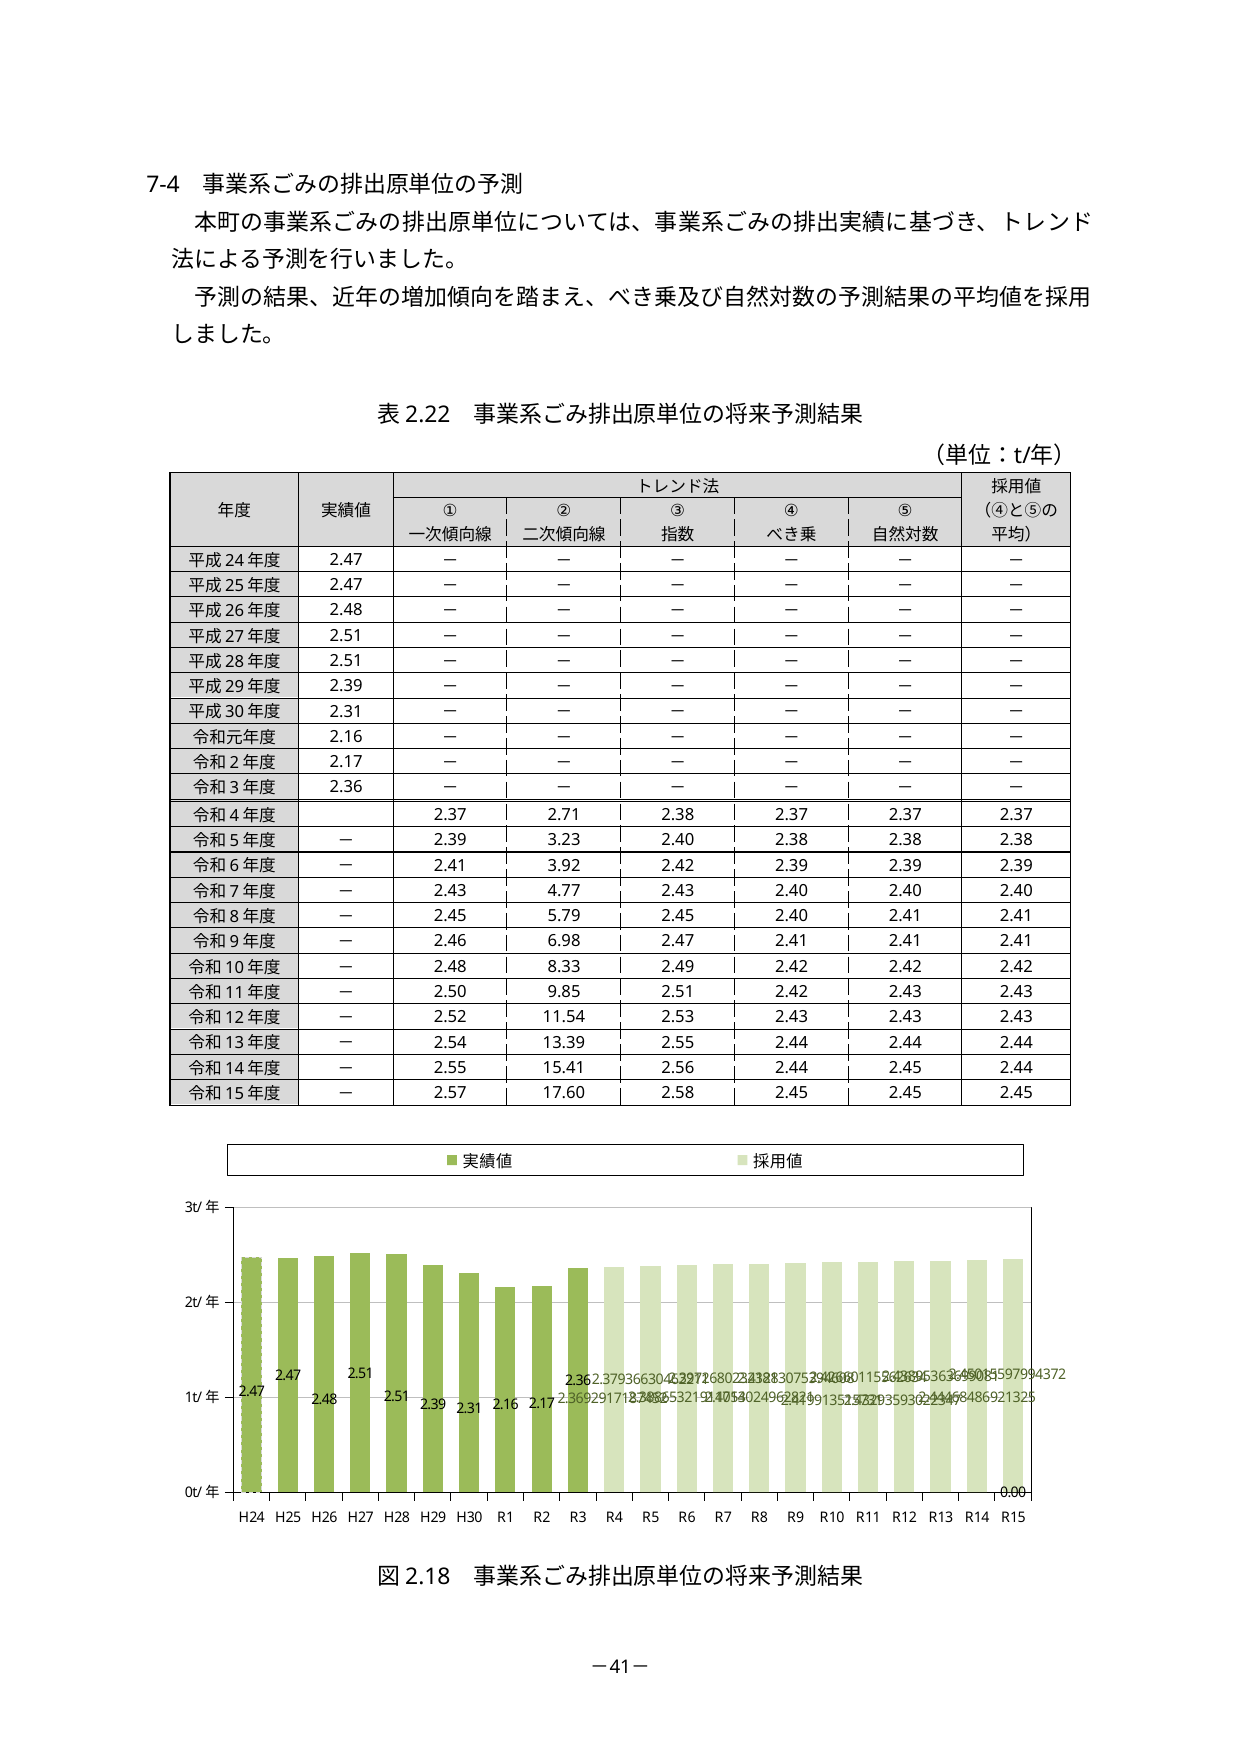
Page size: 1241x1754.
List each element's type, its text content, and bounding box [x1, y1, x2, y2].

table_cell 2.45 [394, 903, 507, 927]
table_cell 平成29年度 [171, 673, 298, 697]
table_cell － [848, 774, 961, 799]
table_cell － [848, 648, 961, 672]
table_cell － [962, 749, 1070, 773]
table_cell ⑤ 自然対数 [848, 498, 961, 546]
table_cell 2.42 [621, 853, 734, 877]
table_cell － [621, 597, 734, 622]
table_cell 令和15年度 [171, 1080, 298, 1104]
table_cell － [848, 699, 961, 723]
table_cell 2.41 [848, 903, 961, 927]
table_cell [299, 802, 393, 826]
table_cell 2.37 [734, 802, 848, 826]
table_cell ① 一次傾向線 [394, 498, 507, 546]
table_cell － [734, 724, 848, 748]
table_cell 令和10年度 [171, 954, 298, 978]
table_cell ④ べき乗 [734, 498, 848, 546]
table_cell 令和元年度 [171, 724, 298, 748]
table_cell 令和11年度 [171, 979, 298, 1003]
table_cell － [299, 853, 393, 877]
table_cell 2.36 [299, 774, 393, 799]
table_cell － [507, 623, 621, 647]
table_header 採用値 （④と⑤の 平均） [962, 473, 1070, 546]
table_cell 2.39 [394, 827, 507, 851]
table_cell － [394, 749, 507, 773]
table_cell 令和7年度 [171, 878, 298, 902]
table_cell 2.47 [299, 572, 393, 596]
table_cell 2.38 [621, 802, 734, 826]
table_cell 令和12年度 [171, 1004, 298, 1028]
table_cell － [621, 648, 734, 672]
table_cell － [621, 547, 734, 571]
table_cell － [299, 878, 393, 902]
table_cell － [299, 1080, 393, 1104]
table_cell － [848, 673, 961, 697]
table_cell － [734, 597, 848, 622]
table_cell － [734, 699, 848, 723]
table_cell 2.40 [621, 827, 734, 851]
table_cell 令和13年度 [171, 1030, 298, 1054]
table_cell 2.45 [848, 1080, 961, 1104]
table_cell 2.44 [848, 1030, 961, 1054]
table_cell 平成27年度 [171, 623, 298, 647]
table_cell － [299, 1004, 393, 1028]
table_cell － [621, 749, 734, 773]
table_cell － [962, 623, 1070, 647]
table_cell 2.41 [848, 928, 961, 953]
table_cell － [734, 648, 848, 672]
table_cell 2.39 [848, 853, 961, 877]
table_cell 令和9年度 [171, 928, 298, 953]
table_cell 令和6年度 [171, 853, 298, 877]
table_cell － [621, 572, 734, 596]
table_header トレンド法 [394, 473, 961, 497]
table_cell － [848, 623, 961, 647]
table_cell 2.39 [962, 853, 1070, 877]
table_cell － [299, 827, 393, 851]
table_cell － [962, 597, 1070, 622]
table_cell 2.37 [962, 802, 1070, 826]
table_cell 11.54 [507, 1004, 621, 1028]
table_cell 2.31 [299, 699, 393, 723]
table_cell － [507, 597, 621, 622]
table_cell 2.43 [848, 1004, 961, 1028]
table_cell 2.50 [394, 979, 507, 1003]
table_cell － [621, 699, 734, 723]
table_cell 令和5年度 [171, 827, 298, 851]
table_cell 2.52 [394, 1004, 507, 1028]
table_cell 2.44 [962, 1055, 1070, 1079]
table_cell － [394, 623, 507, 647]
table_cell － [394, 724, 507, 748]
table_cell 令和4年度 [171, 802, 298, 826]
table_cell － [848, 547, 961, 571]
table_cell － [962, 547, 1070, 571]
table_cell 5.79 [507, 903, 621, 927]
table_cell 2.42 [962, 954, 1070, 978]
text 7-4 事業系ごみの排出原単位の予測 [146, 159, 1094, 201]
table_cell － [962, 774, 1070, 799]
table_cell － [621, 774, 734, 799]
table_cell － [507, 724, 621, 748]
table_cell － [734, 623, 848, 647]
table_cell 令和2年度 [171, 749, 298, 773]
table_cell 2.39 [734, 853, 848, 877]
table_cell － [848, 597, 961, 622]
table_cell － [734, 749, 848, 773]
table_cell － [394, 597, 507, 622]
table_cell － [394, 547, 507, 571]
table_cell 平成24年度 [171, 547, 298, 571]
table_cell 2.41 [962, 903, 1070, 927]
table_cell － [507, 774, 621, 799]
table_cell 2.44 [734, 1030, 848, 1054]
table_cell 2.40 [962, 878, 1070, 902]
table_cell 2.48 [394, 954, 507, 978]
table_cell 2.57 [394, 1080, 507, 1104]
table_cell 2.47 [621, 928, 734, 953]
table_cell － [621, 724, 734, 748]
table_header 年度 [171, 473, 298, 546]
table_cell － [621, 673, 734, 697]
table_cell － [299, 928, 393, 953]
table_cell 3.23 [507, 827, 621, 851]
table_cell － [507, 673, 621, 697]
table_cell 2.38 [848, 827, 961, 851]
table_cell 2.44 [962, 1030, 1070, 1054]
table_cell 2.47 [299, 547, 393, 571]
table_cell － [848, 572, 961, 596]
table_cell 17.60 [507, 1080, 621, 1104]
table_cell － [507, 749, 621, 773]
table_cell 2.41 [734, 928, 848, 953]
table_cell 令和14年度 [171, 1055, 298, 1079]
table_cell － [962, 724, 1070, 748]
table_cell － [394, 572, 507, 596]
table_cell 2.51 [621, 979, 734, 1003]
table_cell － [394, 673, 507, 697]
table_cell － [299, 979, 393, 1003]
table_cell 2.41 [962, 928, 1070, 953]
table_cell 2.53 [621, 1004, 734, 1028]
text （単位：t/年） [146, 430, 1076, 472]
table_cell 13.39 [507, 1030, 621, 1054]
table_cell 2.55 [394, 1055, 507, 1079]
table_cell 2.43 [962, 979, 1070, 1003]
table_cell － [299, 1030, 393, 1054]
text 図2.18 事業系ごみ排出原単位の将来予測結果 [146, 1556, 1094, 1593]
table_cell － [734, 673, 848, 697]
table_cell 令和3年度 [171, 774, 298, 799]
table_cell 8.33 [507, 954, 621, 978]
table_cell 2.37 [394, 802, 507, 826]
text 本町の事業系ごみの排出原単位については、事業系ごみの排出実績に基づき、トレンド法による予測を行いました。 [171, 201, 1094, 276]
table_cell － [507, 699, 621, 723]
table_cell 2.55 [621, 1030, 734, 1054]
table_cell 2.43 [734, 1004, 848, 1028]
table_cell 2.54 [394, 1030, 507, 1054]
table_cell 2.43 [962, 1004, 1070, 1028]
table_cell 2.49 [621, 954, 734, 978]
table_cell 2.16 [299, 724, 393, 748]
table_cell 2.45 [848, 1055, 961, 1079]
table_cell 9.85 [507, 979, 621, 1003]
table_cell 2.43 [848, 979, 961, 1003]
table_cell 2.46 [394, 928, 507, 953]
table_cell 令和8年度 [171, 903, 298, 927]
table_cell － [394, 648, 507, 672]
table_cell － [962, 699, 1070, 723]
table_cell － [299, 903, 393, 927]
text 表2.22 事業系ごみ排出原単位の将来予測結果 [146, 389, 1094, 430]
table_cell ② 二次傾向線 [507, 498, 621, 546]
table_cell 3.92 [507, 853, 621, 877]
table_cell 15.41 [507, 1055, 621, 1079]
table_cell 2.39 [299, 673, 393, 697]
table_cell 4.77 [507, 878, 621, 902]
table_cell － [962, 648, 1070, 672]
table_cell 平成25年度 [171, 572, 298, 596]
table_cell － [507, 547, 621, 571]
table_cell 平成28年度 [171, 648, 298, 672]
table_cell 2.45 [962, 1080, 1070, 1104]
table_cell － [734, 774, 848, 799]
table_cell 2.38 [962, 827, 1070, 851]
table_cell 2.40 [734, 903, 848, 927]
table_cell － [507, 572, 621, 596]
table_cell － [394, 699, 507, 723]
table_cell － [962, 673, 1070, 697]
table_cell － [848, 724, 961, 748]
table_cell － [507, 648, 621, 672]
table_cell 2.56 [621, 1055, 734, 1079]
table_header 実績値 [299, 473, 393, 546]
table_cell － [848, 749, 961, 773]
table_cell 2.41 [394, 853, 507, 877]
table_cell ③ 指数 [621, 498, 734, 546]
table_cell 2.43 [621, 878, 734, 902]
table_cell 2.51 [299, 623, 393, 647]
table_cell 2.45 [734, 1080, 848, 1104]
table_cell － [299, 1055, 393, 1079]
table_cell 2.42 [734, 979, 848, 1003]
table_cell 2.42 [734, 954, 848, 978]
table_cell 2.40 [848, 878, 961, 902]
table_cell 2.38 [734, 827, 848, 851]
text 予測の結果、近年の増加傾向を踏まえ、べき乗及び自然対数の予測結果の平均値を採用しました。 [171, 276, 1094, 351]
table_cell 2.42 [848, 954, 961, 978]
table_cell 2.48 [299, 597, 393, 622]
table_cell 平成26年度 [171, 597, 298, 622]
table_cell 2.51 [299, 648, 393, 672]
table_cell 2.45 [621, 903, 734, 927]
table_cell 平成30年度 [171, 699, 298, 723]
table_cell 2.40 [734, 878, 848, 902]
table_cell 2.43 [394, 878, 507, 902]
table_cell 2.58 [621, 1080, 734, 1104]
table_cell 6.98 [507, 928, 621, 953]
table_cell 2.71 [507, 802, 621, 826]
table_cell － [734, 572, 848, 596]
table_cell 2.44 [734, 1055, 848, 1079]
table_cell － [394, 774, 507, 799]
table_cell － [299, 954, 393, 978]
table_cell 2.37 [848, 802, 961, 826]
table_cell 2.17 [299, 749, 393, 773]
table_cell － [734, 547, 848, 571]
table_cell － [621, 623, 734, 647]
table_cell － [962, 572, 1070, 596]
